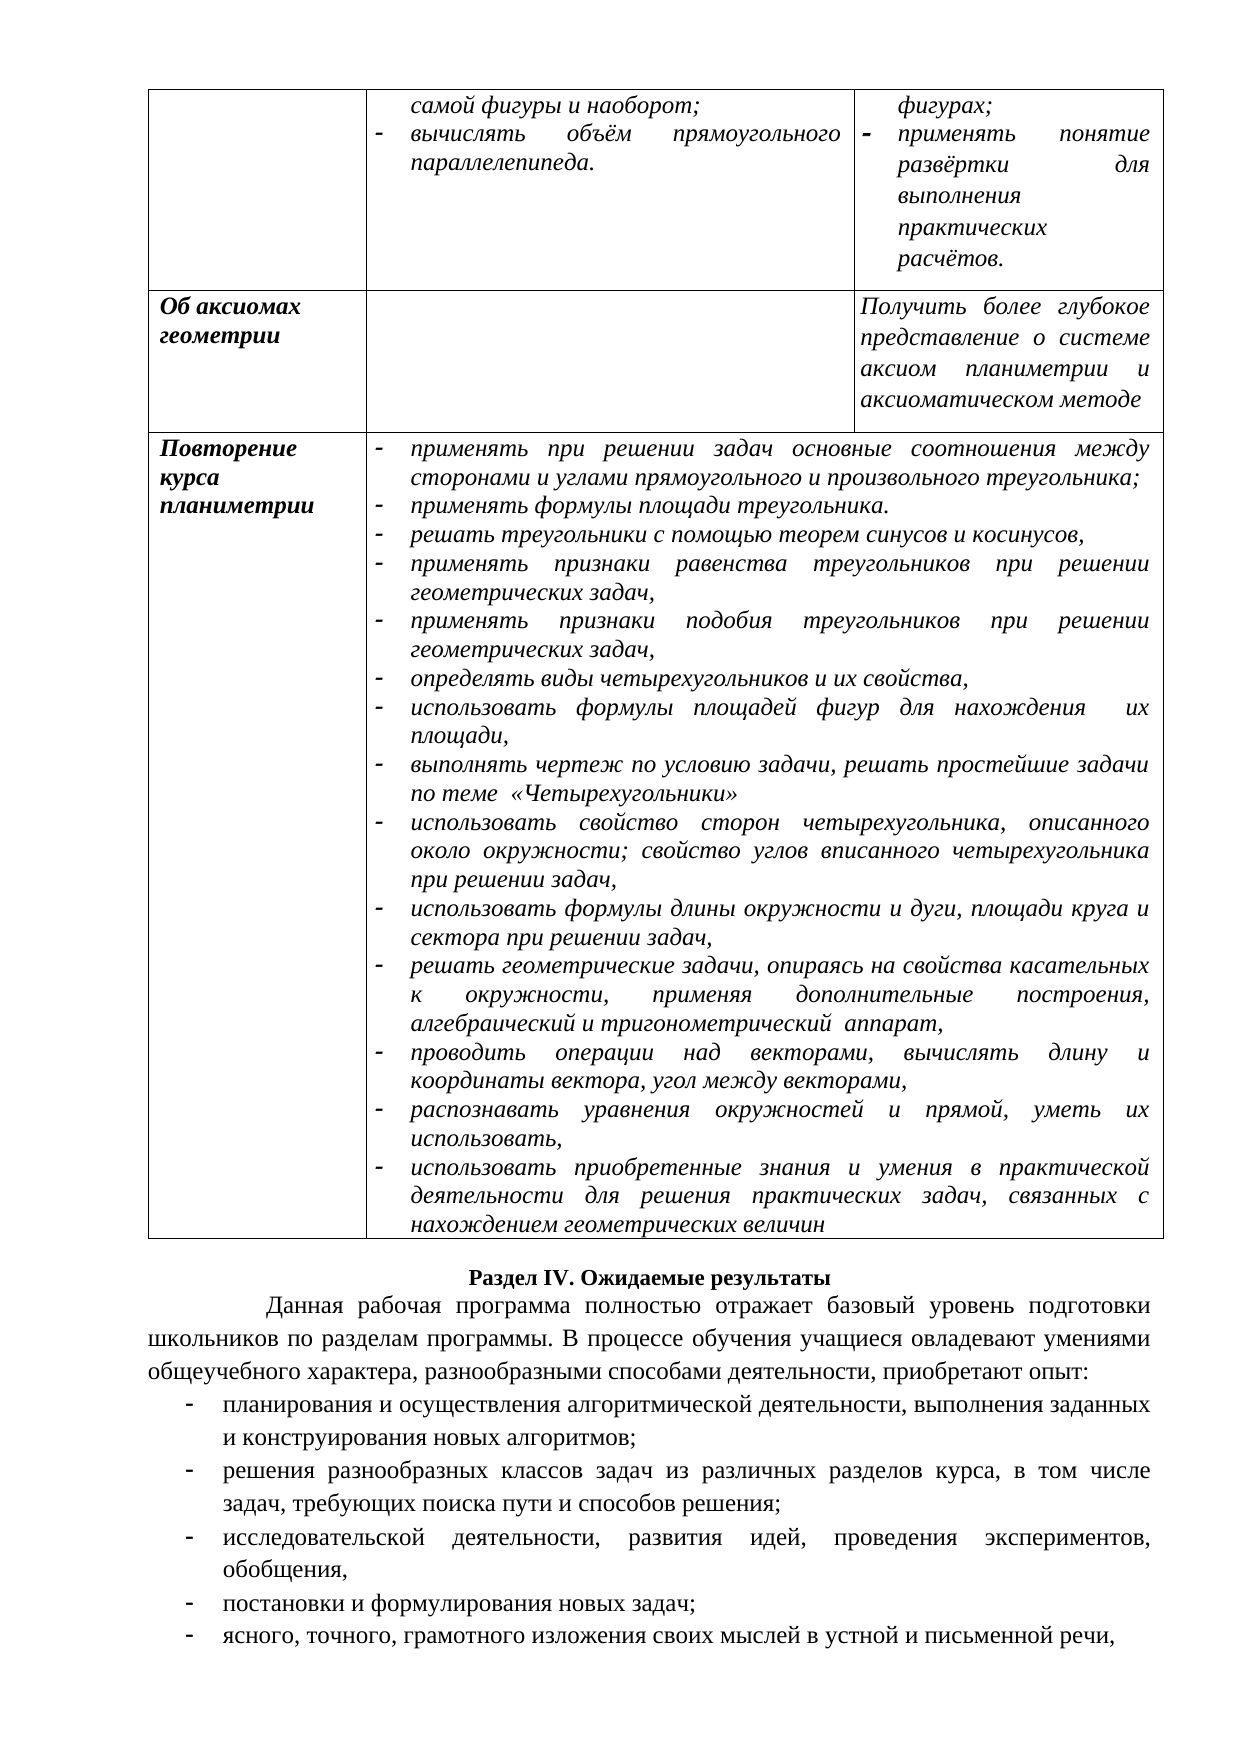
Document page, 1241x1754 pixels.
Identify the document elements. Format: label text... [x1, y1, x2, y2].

table_cell Об аксиомах геометрии [149, 291, 366, 432]
text Данная рабочая программа полностью отражает базовый уровень подготовки школьников по разделам программы. В процессе обучения учащиеся овладевают умениями общеучебного характера, разнообразными способами деятельности, приобретают опыт: [148, 1290, 1152, 1385]
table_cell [367, 90, 854, 290]
list исследовательской деятельности, развития идей, проведения экспериментов, обобщения, [185, 1522, 1152, 1583]
table_cell Получить более глубокое представление о системе аксиом планиметрии и аксиоматическом методе [855, 291, 1163, 432]
list постановки и формулирования новых задач; [185, 1588, 1152, 1616]
list ясного, точного, грамотного изложения своих мыслей в устной и письменной речи, [185, 1621, 1152, 1649]
table_cell [367, 291, 854, 432]
table_cell Повторение курса планиметрии [149, 433, 366, 1238]
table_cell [855, 90, 1163, 290]
table_cell применять при решении задач основные соотношения между сторонами и углами прямоугольного и произвольного треугольника; применять формулы площади треугольника. решать треугольники с помощью теорем синусов и косинусов, применять признаки равенства треугольников при решении геометрических задач, применять признаки подобия треугольников при решении геометрических задач, определять виды четырехугольников и их свойства, использовать формулы площадей фигур для нахождения их площади, выполнять чертеж по условию задачи, решать простейшие задачи по теме «Четырехугольники» использовать свойство сторон четырехугольника, описанного около окружности; свойство углов вписанного четырехугольника при решении задач, использовать формулы длины окружности и дуги, площади круга и сектора при решении задач, решать геометрические задачи, опираясь на свойства касательных к окружности, применяя дополнительные построения, алгебраический и тригонометрический аппарат, проводить операции над векторами, вычислять длину и координаты вектора, угол между векторами, распознавать уравнения окружностей и прямой, уметь их использовать, использовать приобретенные знания и умения в практической деятельности для решения практических задач, связанных с нахождением геометрических величин [367, 433, 1163, 1238]
list решения разнообразных классов задач из различных разделов курса, в том числе задач, требующих поиска пути и способов решения; [185, 1456, 1152, 1517]
list планирования и осуществления алгоритмической деятельности, выполнения заданных и конструирования новых алгоритмов; [185, 1389, 1152, 1451]
text Раздел IV. Ожидаемые результаты [148, 1264, 1152, 1290]
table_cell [149, 90, 366, 290]
